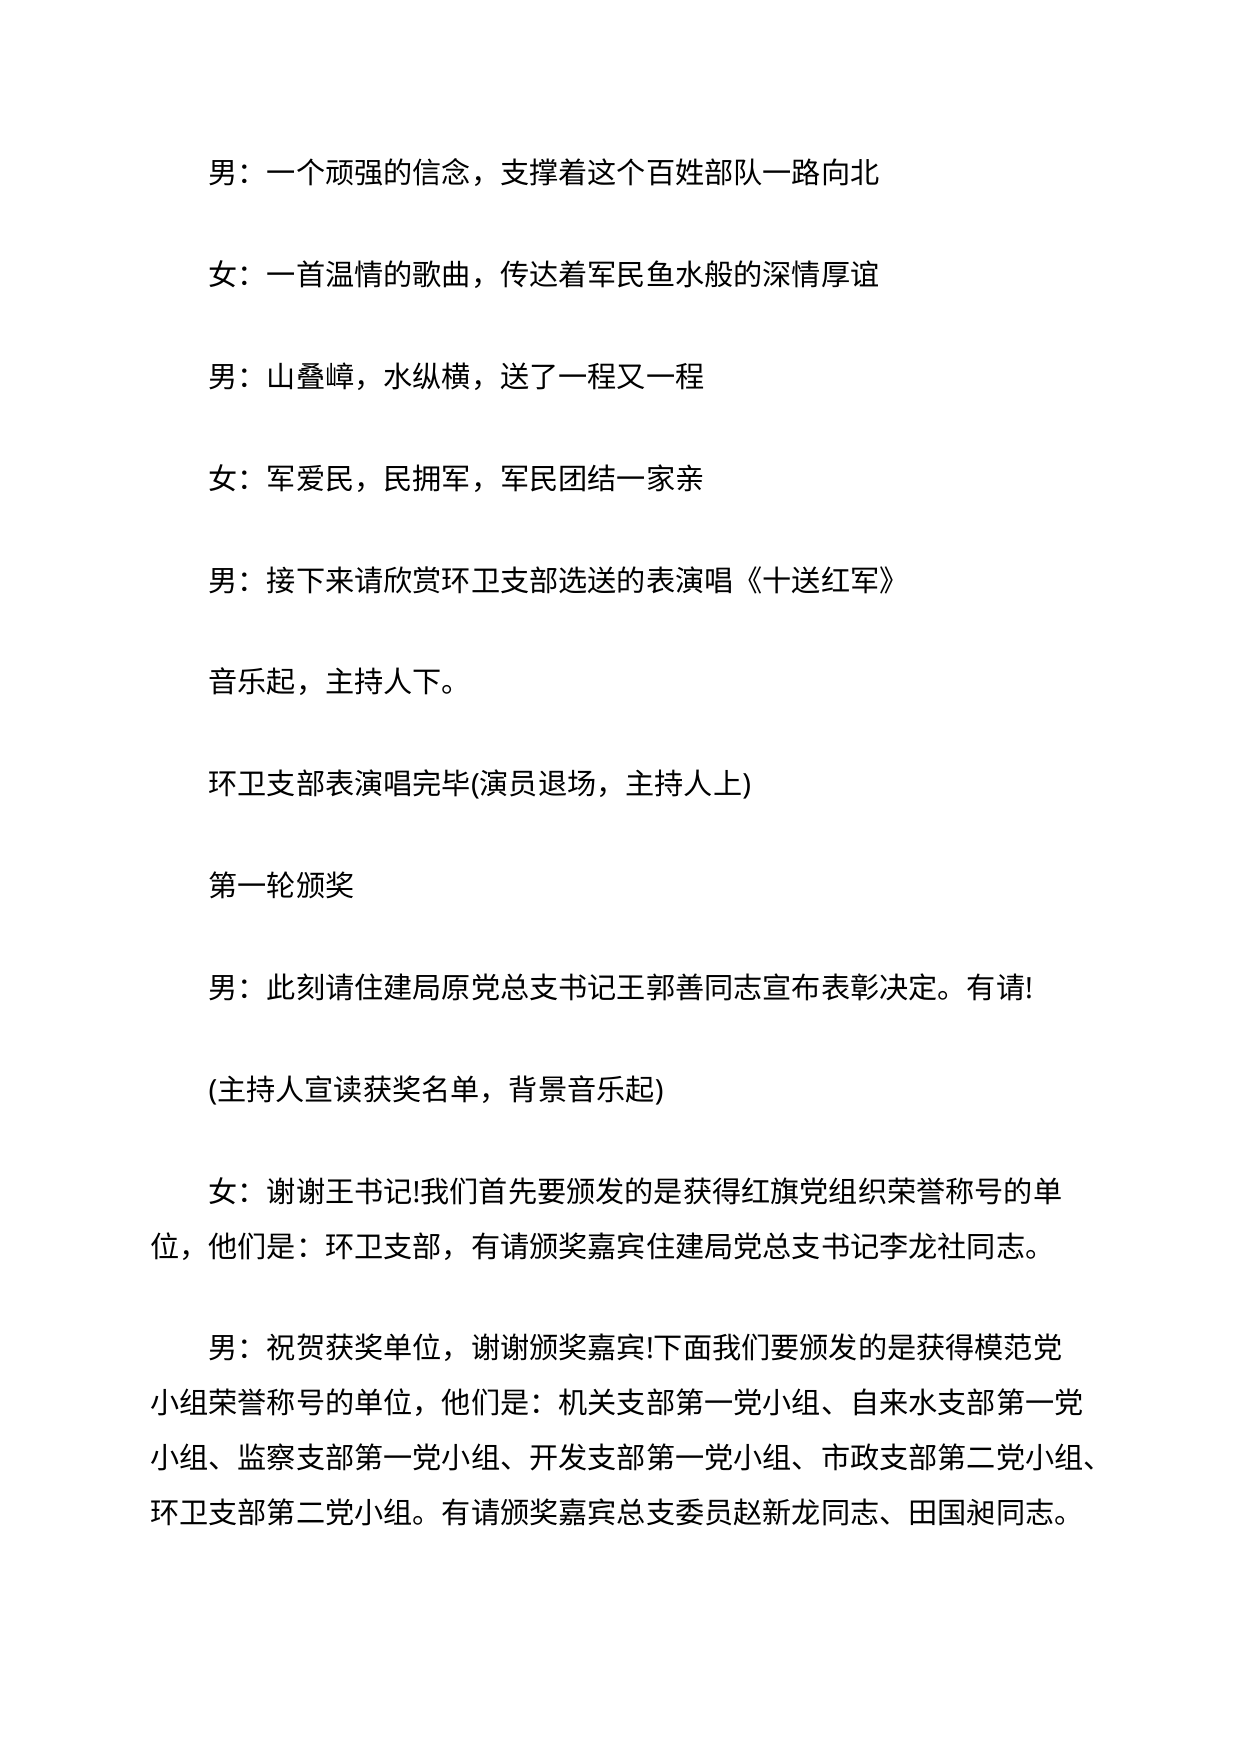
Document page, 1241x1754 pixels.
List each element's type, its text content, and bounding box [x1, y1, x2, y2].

text 男：此刻请住建局原党总支书记王郭善同志宣布表彰决定。有请! [150, 964, 1090, 1007]
text 男：一个顽强的信念，支撑着这个百姓部队一路向北 [150, 150, 1090, 192]
text 男：接下来请欣赏环卫支部选送的表演唱《十送红军》 [150, 557, 1090, 599]
text 第一轮颁奖 [150, 863, 1090, 905]
text 男：山叠嶂，水纵横，送了一程又一程 [150, 353, 1090, 396]
text 女：一首温情的歌曲，传达着军民鱼水般的深情厚谊 [150, 252, 1090, 294]
text (主持人宣读获奖名单，背景音乐起) [150, 1066, 1090, 1109]
text 女：军爱民，民拥军，军民团结一家亲 [150, 455, 1090, 498]
text 男：祝贺获奖单位，谢谢颁奖嘉宾!下面我们要颁发的是获得模范党小组荣誉称号的单位，他们是：机关支部第一党小组、自来水支部第一党小组、监察支部第一党小组、开发支部第一党小组、市政支部第二党小组、环卫支部第二党小组。有请颁奖嘉宾总支委员赵新龙同志、田国昶同志。 [150, 1325, 1090, 1532]
text 环卫支部表演唱完毕(演员退场，主持人上) [150, 761, 1090, 803]
text 音乐起，主持人下。 [150, 659, 1090, 701]
text 女：谢谢王书记!我们首先要颁发的是获得红旗党组织荣誉称号的单位，他们是：环卫支部，有请颁奖嘉宾住建局党总支书记李龙社同志。 [150, 1168, 1090, 1266]
